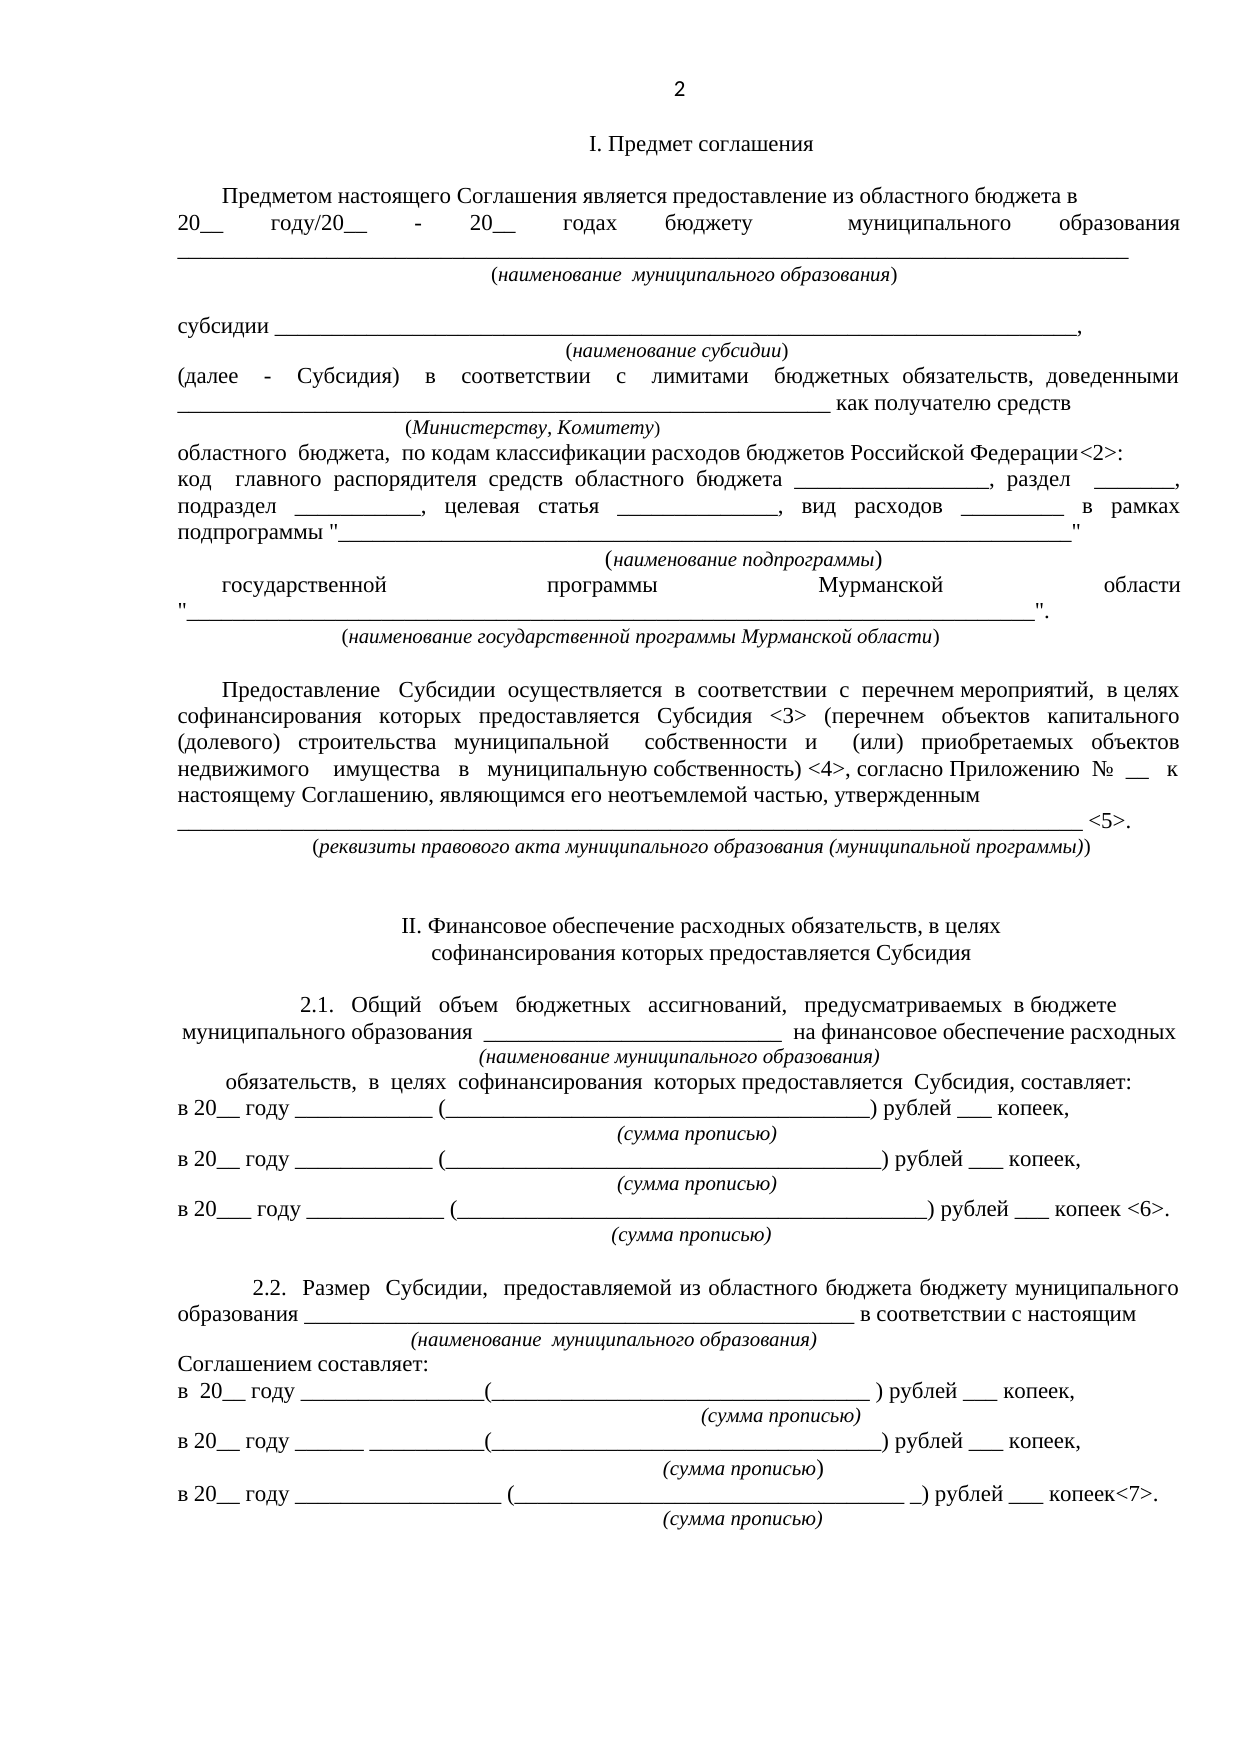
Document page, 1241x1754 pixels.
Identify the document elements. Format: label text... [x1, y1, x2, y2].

text (сумма прописью) [177, 1403, 1181, 1427]
text в 20___ году ____________ (_________________________________________) рублей ___ копеек <6>. [177, 1195, 1181, 1222]
text государственной программы Мурманской области "__________________________________________________________________________". [177, 571, 1181, 624]
text Соглашением составляет: [177, 1351, 1181, 1377]
text II. Финансовое обеспечение расходных обязательств, в целях [177, 912, 1181, 939]
text (сумма прописью) [177, 1222, 1181, 1246]
text в 20__ году ________________(_________________________________ ) рублей ___ копеек, [177, 1377, 1181, 1403]
text (наименование подпрограммы) [177, 544, 1181, 571]
text в 20__ году ____________ (_____________________________________) рублей ___ копеек, [177, 1094, 1181, 1121]
text в 20__ году __________________ (__________________________________ _) рублей ___ копеек<7>. [177, 1480, 1181, 1506]
text (сумма прописью) [177, 1506, 1181, 1530]
text (Министерству, Комитету) [177, 415, 1181, 439]
text областного бюджета, по кодам классификации расходов бюджетов Российской Федерации<2>: [177, 439, 1181, 466]
text (сумма прописью) [177, 1121, 1181, 1145]
text субсидии ______________________________________________________________________, [177, 312, 1181, 338]
text I. Предмет соглашения [177, 130, 1181, 156]
text (реквизиты правового акта муниципального образования (муниципальной программы)) [177, 834, 1181, 858]
text Предоставление Субсидии осуществляется в соответствии с перечнем мероприятий, в целях софинансирования которых предоставляется Субсидия <3> (перечнем объектов капитального (долевого) строительства муниципальной собственности и (или) приобретаемых объектов недвижимого имущества в муниципальную собственность) <4>, согласно Приложению № __ к настоящему Соглашению, являющимся его неотъемлемой частью, утвержденным [177, 676, 1181, 807]
text 2.1. Общий объем бюджетных ассигнований, предусматриваемых в бюджете муниципального образования __________________________ на финансовое обеспечение расходных (наименование муниципального образования) обязательств, в целях софинансирования которых предоставляется Субсидия, составляет: [177, 991, 1181, 1094]
text 20__ году/20__ - 20__ годах бюджету муниципального образования ___________________________________________________________________________________ [177, 209, 1181, 262]
text (наименование субсидии) [177, 338, 1181, 362]
text код главного распорядителя средств областного бюджета _________________, раздел _______, подраздел ___________, целевая статья ______________, вид расходов _________ в рамках подпрограммы "________________________________________________________________" [177, 466, 1181, 544]
text (сумма прописью) [177, 1454, 1181, 1480]
text (наименование муниципального образования) [177, 262, 1181, 286]
text в 20__ году ____________ (______________________________________) рублей ___ копеек, [177, 1145, 1181, 1171]
text софинансирования которых предоставляется Субсидия [177, 939, 1181, 965]
text (наименование муниципального образования) [177, 1326, 1181, 1351]
text (далее - Субсидия) в соответствии с лимитами бюджетных обязательств, доведенными _________________________________________________________ как получателю средств [177, 362, 1181, 415]
text _______________________________________________________________________________ <5>. [177, 807, 1181, 834]
text 2.2. Размер Субсидии, предоставляемой из областного бюджета бюджету муниципального образования ________________________________________________ в соответствии с настоящим [177, 1274, 1181, 1326]
text в 20__ году ______ __________(__________________________________) рублей ___ копеек, [177, 1427, 1181, 1454]
text (сумма прописью) [177, 1171, 1181, 1195]
text Предметом настоящего Соглашения является предоставление из областного бюджета в [177, 182, 1181, 209]
text (наименование государственной программы Мурманской области) [177, 624, 1181, 648]
